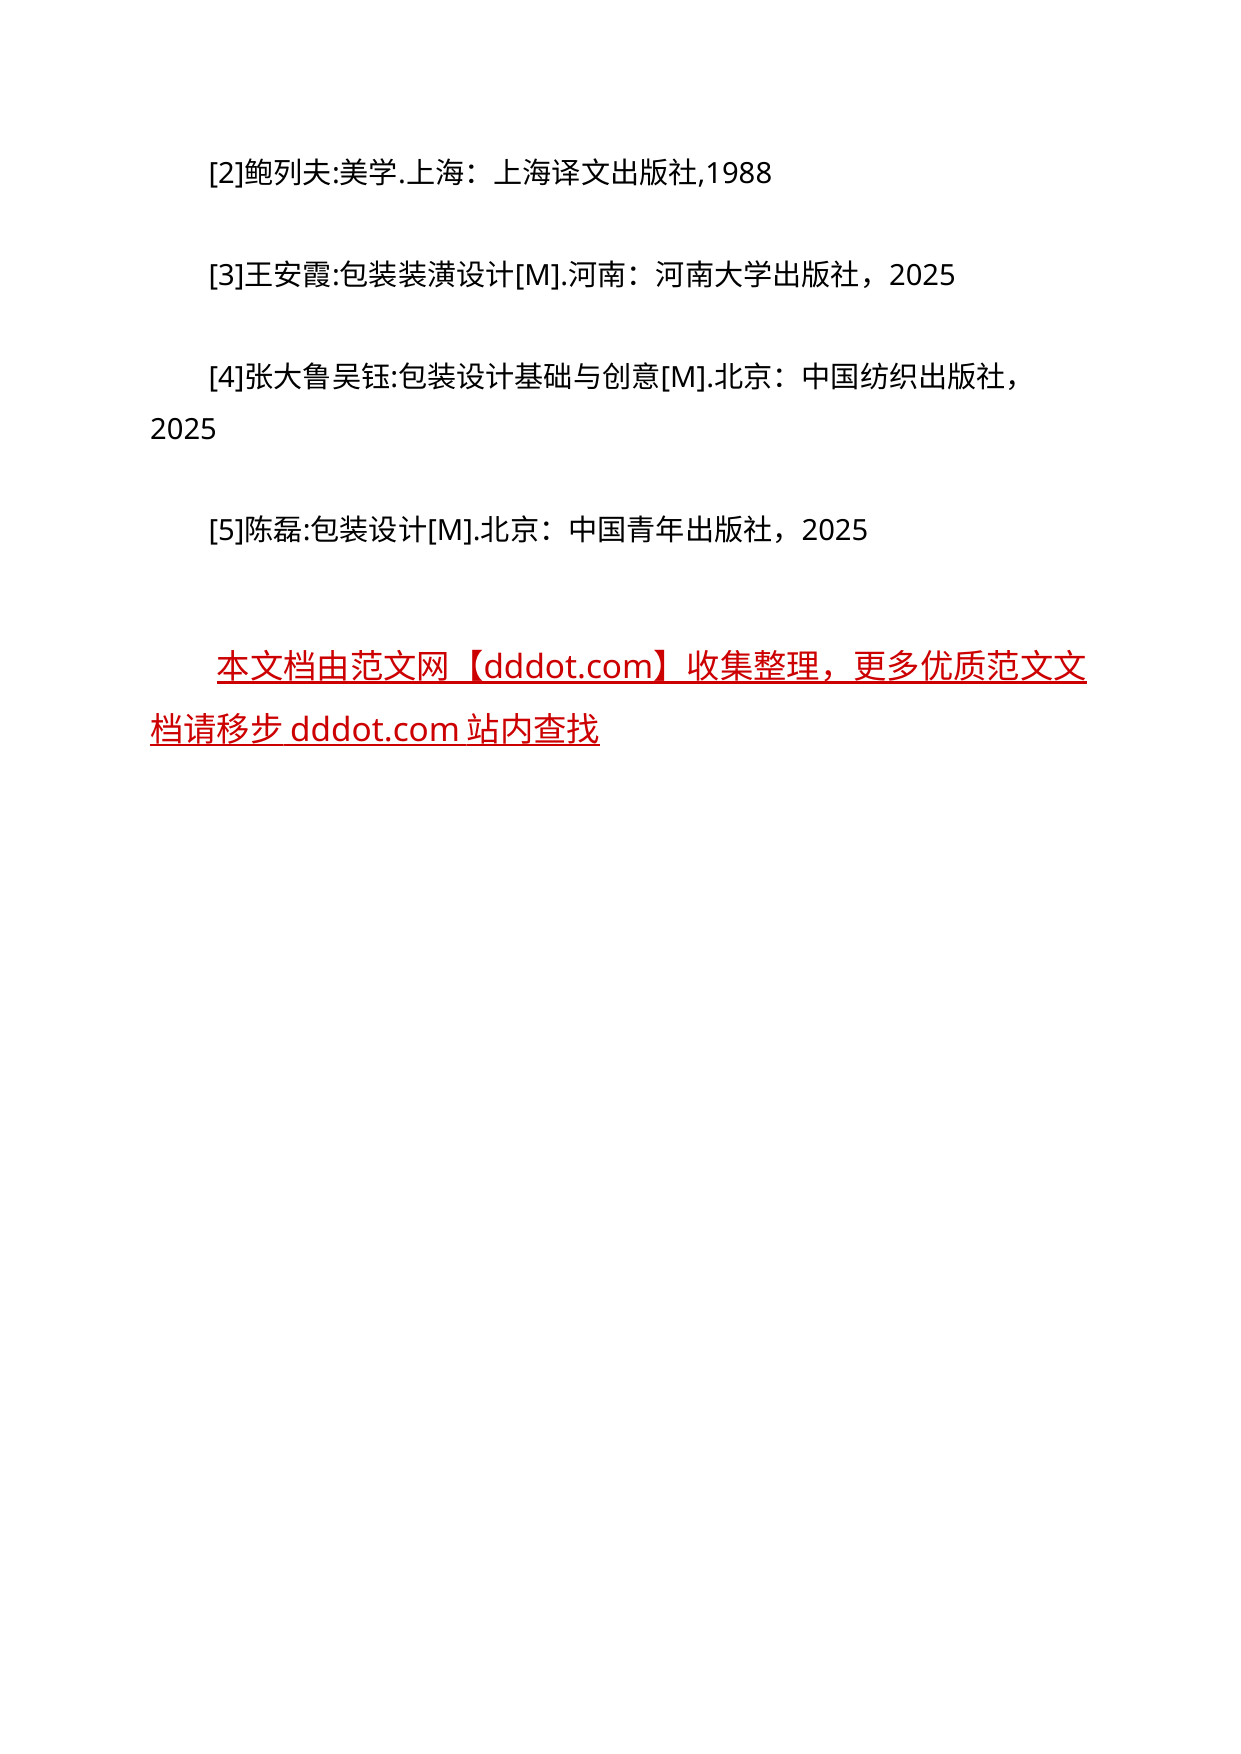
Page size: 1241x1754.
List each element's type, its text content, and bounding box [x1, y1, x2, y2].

text [5]陈磊:包装设计[M].北京：中国青年出版社，2025 [150, 507, 1090, 549]
text [3]王安霞:包装装潢设计[M].河南：河南大学出版社，2025 [150, 252, 1090, 294]
text 本文档由范文网【dddot.com】收集整理，更多优质范文文档请移步dddot.com站内查找 [150, 640, 1090, 751]
text [2]鲍列夫:美学.上海：上海译文出版社,1988 [150, 150, 1090, 192]
text [4]张大鲁吴钰:包装设计基础与创意[M].北京：中国纺织出版社，2025 [150, 354, 1090, 448]
